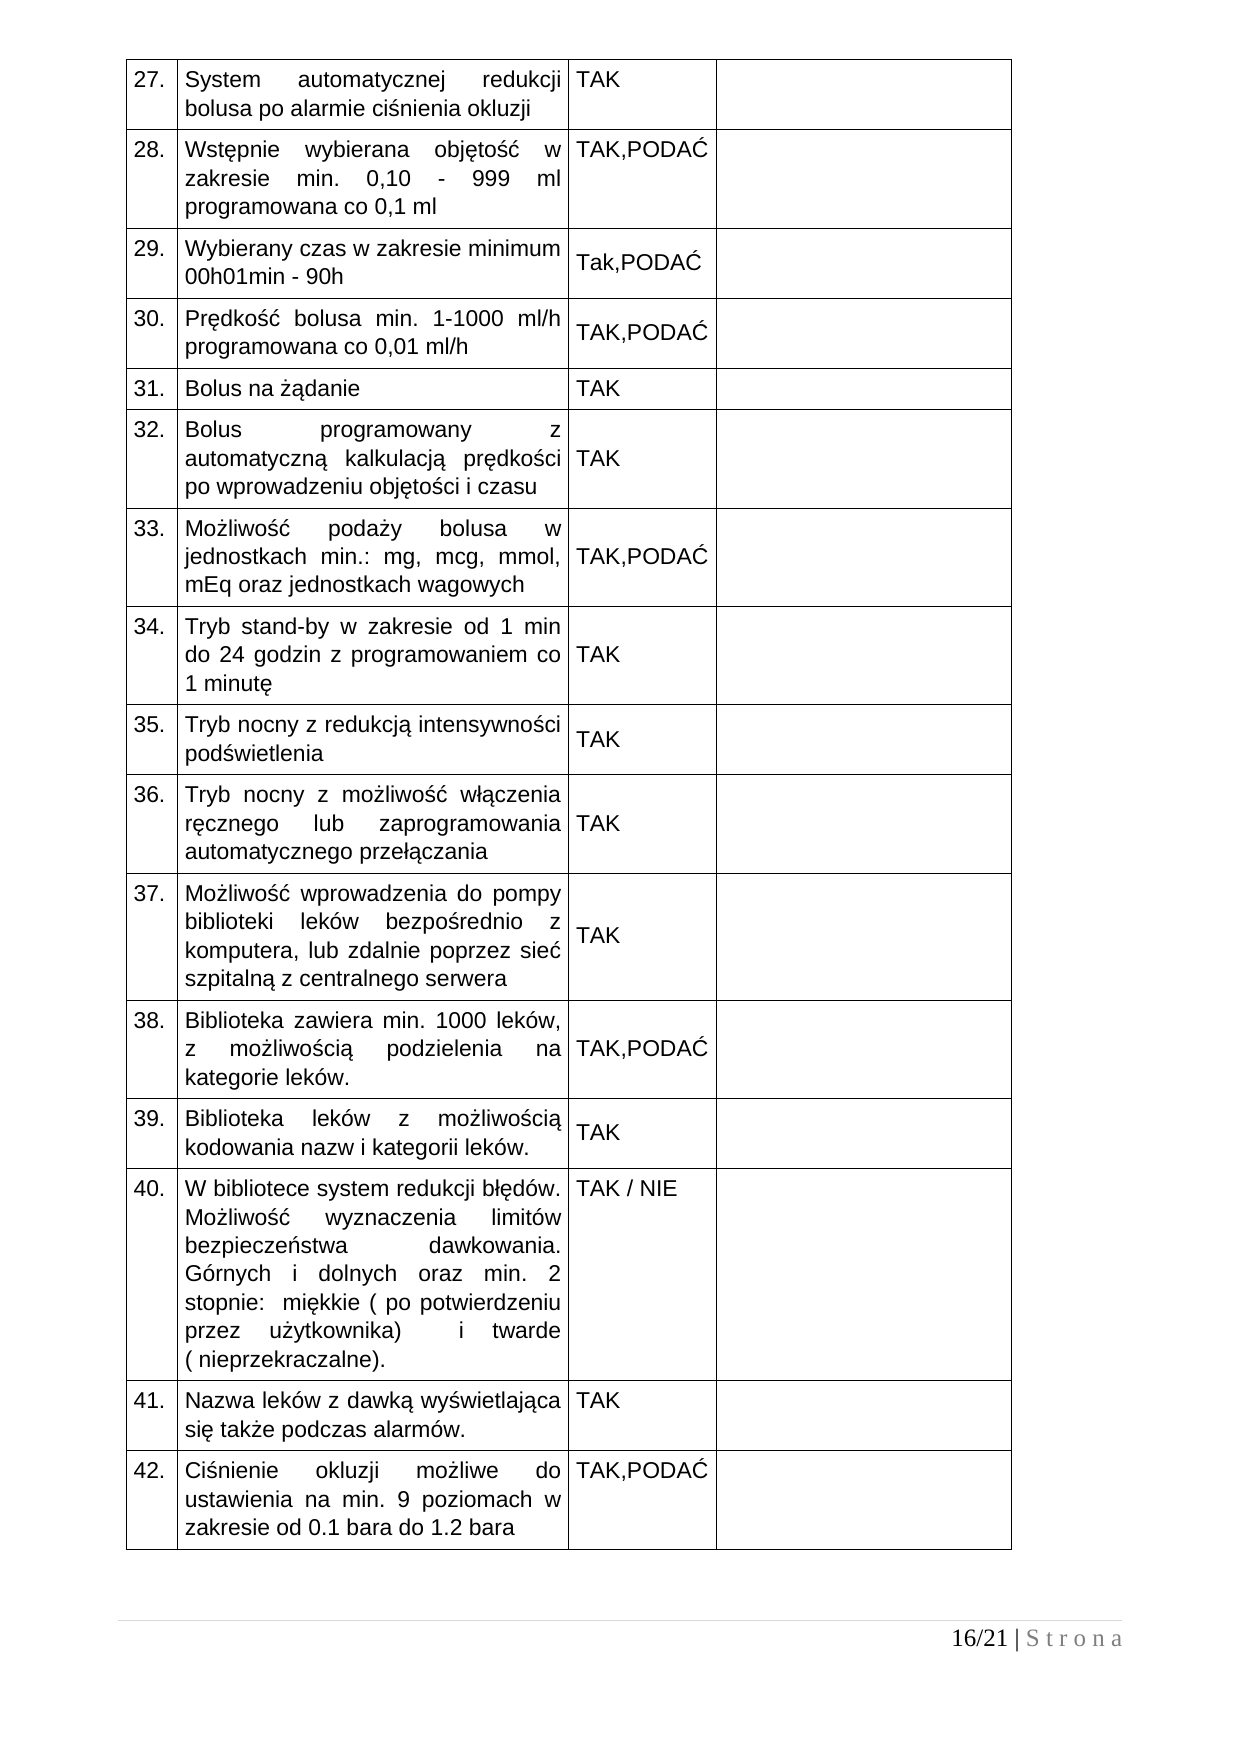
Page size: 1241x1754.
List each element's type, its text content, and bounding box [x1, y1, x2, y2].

table_cell Możliwość wprowadzenia do pompy biblioteki leków bezpośrednio z komputera, lub zdalnie poprzez sieć szpitalną z centralnego serwera [178, 874, 568, 1000]
table_cell [717, 705, 1011, 774]
table_cell Nazwa leków z dawką wyświetlająca się także podczas alarmów. [178, 1381, 568, 1450]
table_cell [127, 874, 177, 1000]
table_cell [127, 1381, 177, 1450]
table_cell [127, 299, 177, 367]
table_cell [717, 1451, 1011, 1549]
table_cell [717, 509, 1011, 606]
table_cell TAK,PODAĆ [569, 299, 716, 367]
table_cell Tryb stand-by w zakresie od 1 min do 24 godzin z programowaniem co 1 minutę [178, 607, 568, 704]
table_cell [717, 229, 1011, 297]
table_cell TAK [569, 369, 716, 409]
table_cell [717, 1099, 1011, 1168]
table_cell Wstępnie wybierana objętość w zakresie min. 0,10 - 999 ml programowana co 0,1 ml [178, 130, 568, 227]
table_cell TAK,PODAĆ [569, 509, 716, 606]
table_cell TAK [569, 1381, 716, 1450]
table_cell [717, 369, 1011, 409]
table_cell Ciśnienie okluzji możliwe do ustawienia na min. 9 poziomach w zakresie od 0.1 bara do 1.2 bara [178, 1451, 568, 1549]
table_cell TAK / NIE [569, 1169, 716, 1380]
table_cell [127, 130, 177, 227]
table_cell Tryb nocny z redukcją intensywności podświetlenia [178, 705, 568, 774]
table_cell TAK,PODAĆ [569, 1001, 716, 1098]
table_cell [127, 775, 177, 873]
table_cell [127, 1001, 177, 1098]
table_cell Możliwość podaży bolusa w jednostkach min.: mg, mcg, mmol, mEq oraz jednostkach wagowych [178, 509, 568, 606]
table_cell [127, 607, 177, 704]
table_cell [717, 130, 1011, 227]
table_cell System automatycznej redukcji bolusa po alarmie ciśnienia okluzji [178, 60, 568, 129]
table_cell TAK,PODAĆ [569, 130, 716, 227]
table_cell [717, 60, 1011, 129]
table_cell [717, 410, 1011, 507]
table_cell [717, 299, 1011, 367]
table_cell [717, 1001, 1011, 1098]
table_cell Biblioteka zawiera min. 1000 leków, z możliwością podzielenia na kategorie leków. [178, 1001, 568, 1098]
table_cell W bibliotece system redukcji błędów. Możliwość wyznaczenia limitów bezpieczeństwa dawkowania. Górnych i dolnych oraz min. 2 stopnie: miękkie ( po potwierdzeniu przez użytkownika) i twarde ( nieprzekraczalne). [178, 1169, 568, 1380]
table_cell TAK [569, 60, 716, 129]
table_cell [127, 229, 177, 297]
table_cell [127, 705, 177, 774]
table_cell [717, 874, 1011, 1000]
table_cell TAK [569, 705, 716, 774]
table_cell [717, 607, 1011, 704]
table_cell Prędkość bolusa min. 1-1000 ml/h programowana co 0,01 ml/h [178, 299, 568, 367]
table_cell [717, 775, 1011, 873]
table_cell TAK [569, 607, 716, 704]
table_cell [717, 1169, 1011, 1380]
table_cell [127, 509, 177, 606]
table_cell [127, 60, 177, 129]
table_cell Tak,PODAĆ [569, 229, 716, 297]
table_cell TAK,PODAĆ [569, 1451, 716, 1549]
table_cell Tryb nocny z możliwość włączenia ręcznego lub zaprogramowania automatycznego przełączania [178, 775, 568, 873]
table_cell TAK [569, 410, 716, 507]
table_cell [717, 1381, 1011, 1450]
table_cell Biblioteka leków z możliwością kodowania nazw i kategorii leków. [178, 1099, 568, 1168]
table_cell [127, 1451, 177, 1549]
table_cell [127, 1169, 177, 1380]
table_cell TAK [569, 874, 716, 1000]
table_cell TAK [569, 1099, 716, 1168]
table_cell TAK [569, 775, 716, 873]
table_cell [127, 1099, 177, 1168]
table_cell Bolus programowany z automatyczną kalkulacją prędkości po wprowadzeniu objętości i czasu [178, 410, 568, 507]
table_cell [127, 369, 177, 409]
table_cell Wybierany czas w zakresie minimum 00h01min - 90h [178, 229, 568, 297]
table_cell Bolus na żądanie [178, 369, 568, 409]
table_cell [127, 410, 177, 507]
